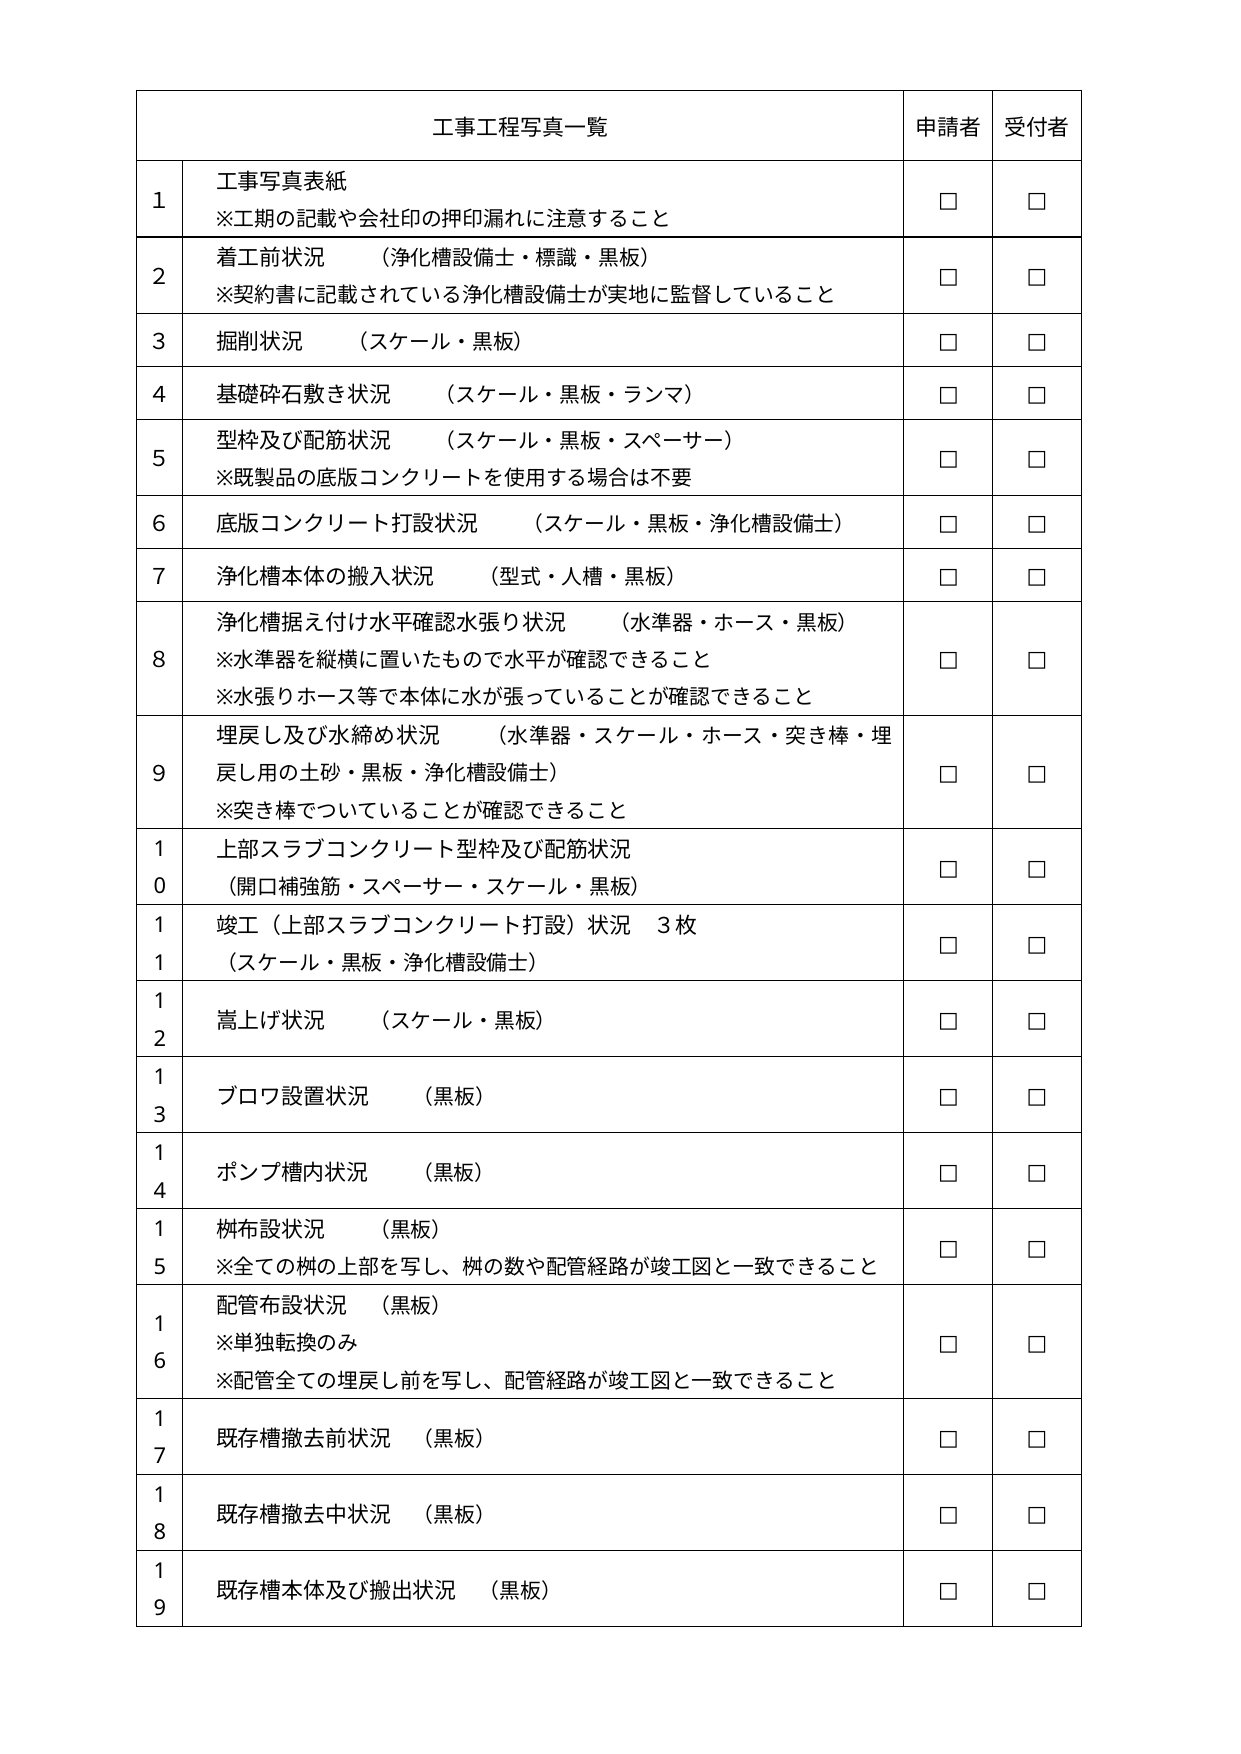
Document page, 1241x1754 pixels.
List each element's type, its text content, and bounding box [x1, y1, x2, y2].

table_cell 掘削状況 （スケール・黒板） [183, 314, 903, 366]
table_cell 基礎砕石敷き状況 （スケール・黒板・ランマ） [183, 367, 903, 419]
table_cell 既存槽本体及び搬出状況 （黒板） [183, 1551, 903, 1626]
table_cell □ [904, 1285, 992, 1398]
table_cell ポンプ槽内状況 （黒板） [183, 1133, 903, 1208]
table_cell 埋戻し及び水締め状況 （水準器・スケール・ホース・突き棒・埋戻し用の土砂・黒板・浄化槽設備士） ※突き棒でついていることが確認できること [183, 716, 903, 828]
table_cell □ [904, 161, 992, 236]
table_cell □ [993, 905, 1081, 980]
table_cell □ [904, 1475, 992, 1550]
table_cell □ [993, 367, 1081, 419]
table_cell ９ [137, 716, 182, 828]
table_cell ブロワ設置状況 （黒板） [183, 1057, 903, 1132]
table_cell □ [993, 1057, 1081, 1132]
table_cell □ [904, 981, 992, 1056]
table_cell □ [904, 1133, 992, 1208]
table_cell □ [993, 1133, 1081, 1208]
table_cell □ [904, 367, 992, 419]
table_cell □ [993, 1475, 1081, 1550]
table_cell 嵩上げ状況 （スケール・黒板） [183, 981, 903, 1056]
table_cell 13 [137, 1057, 182, 1132]
table_cell □ [993, 238, 1081, 312]
table_cell □ [904, 602, 992, 714]
table_cell 上部スラブコンクリート型枠及び配筋状況 （開口補強筋・スペーサー・スケール・黒板） [183, 829, 903, 904]
table_cell ６ [137, 496, 182, 548]
table_cell 14 [137, 1133, 182, 1208]
table_cell 19 [137, 1551, 182, 1626]
table_cell 着工前状況 （浄化槽設備士・標識・黒板） ※契約書に記載されている浄化槽設備士が実地に監督していること [183, 238, 903, 312]
table_cell □ [993, 1285, 1081, 1398]
table_cell □ [904, 829, 992, 904]
table_cell □ [904, 1399, 992, 1474]
table_cell 既存槽撤去前状況 （黒板） [183, 1399, 903, 1474]
table_cell 15 [137, 1209, 182, 1284]
table_header 申請者 [904, 91, 992, 160]
table_cell □ [993, 1209, 1081, 1284]
table_cell □ [904, 905, 992, 980]
table_header 工事工程写真一覧 [137, 91, 903, 160]
table_cell 11 [137, 905, 182, 980]
table_cell ４ [137, 367, 182, 419]
table_cell □ [993, 829, 1081, 904]
table_cell □ [993, 549, 1081, 601]
table_cell □ [904, 1209, 992, 1284]
table_cell □ [904, 1551, 992, 1626]
table_cell ５ [137, 420, 182, 495]
table_cell 配管布設状況 （黒板） ※単独転換のみ ※配管全ての埋戻し前を写し、配管経路が竣工図と一致できること [183, 1285, 903, 1398]
table_cell 浄化槽据え付け水平確認水張り状況 （水準器・ホース・黒板） ※水準器を縦横に置いたもので水平が確認できること ※水張りホース等で本体に水が張っていることが確認できること [183, 602, 903, 714]
table_cell □ [993, 496, 1081, 548]
table_cell 既存槽撤去中状況 （黒板） [183, 1475, 903, 1550]
table_cell 工事写真表紙 ※工期の記載や会社印の押印漏れに注意すること [183, 161, 903, 236]
table_cell □ [993, 161, 1081, 236]
table_cell ８ [137, 602, 182, 714]
table_cell ２ [137, 238, 182, 312]
table_cell □ [904, 238, 992, 312]
table_cell ７ [137, 549, 182, 601]
table_cell □ [904, 549, 992, 601]
table_cell □ [993, 981, 1081, 1056]
table_cell 桝布設状況 （黒板） ※全ての桝の上部を写し、桝の数や配管経路が竣工図と一致できること [183, 1209, 903, 1284]
table_cell □ [993, 314, 1081, 366]
table_cell □ [904, 716, 992, 828]
table_cell 浄化槽本体の搬入状況 （型式・人槽・黒板） [183, 549, 903, 601]
table_cell □ [904, 420, 992, 495]
table_header 受付者 [993, 91, 1081, 160]
table_cell 型枠及び配筋状況 （スケール・黒板・スペーサー） ※既製品の底版コンクリートを使用する場合は不要 [183, 420, 903, 495]
table_cell １ [137, 161, 182, 236]
table_cell 10 [137, 829, 182, 904]
table_cell ３ [137, 314, 182, 366]
table_cell □ [904, 314, 992, 366]
table_cell 16 [137, 1285, 182, 1398]
table_cell 12 [137, 981, 182, 1056]
table_cell 竣工（上部スラブコンクリート打設）状況 ３枚 （スケール・黒板・浄化槽設備士） [183, 905, 903, 980]
table_cell □ [904, 1057, 992, 1132]
table_cell 底版コンクリート打設状況 （スケール・黒板・浄化槽設備士） [183, 496, 903, 548]
table_cell □ [993, 1399, 1081, 1474]
table_cell 17 [137, 1399, 182, 1474]
table_cell □ [993, 716, 1081, 828]
table_cell □ [993, 420, 1081, 495]
table_cell □ [993, 1551, 1081, 1626]
table_cell □ [993, 602, 1081, 714]
table_cell 18 [137, 1475, 182, 1550]
table_cell □ [904, 496, 992, 548]
